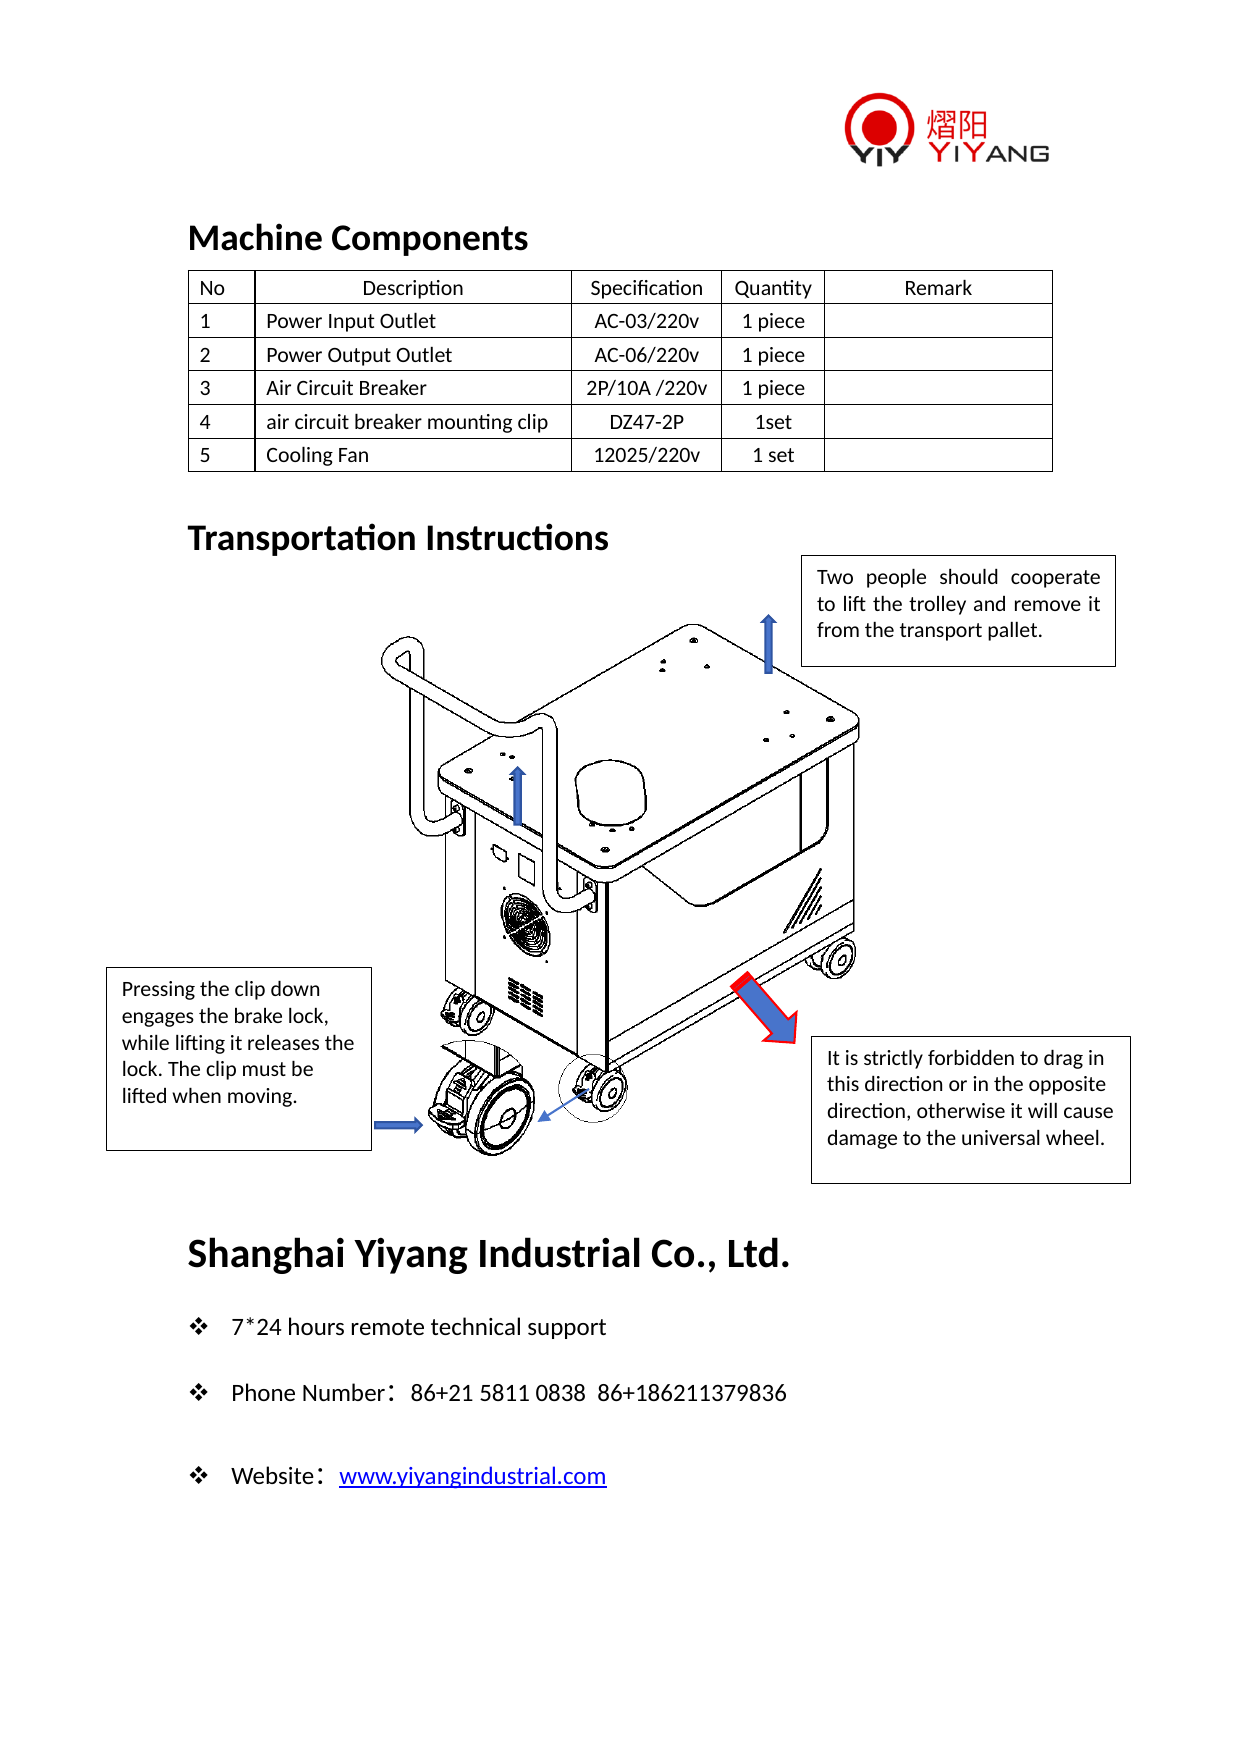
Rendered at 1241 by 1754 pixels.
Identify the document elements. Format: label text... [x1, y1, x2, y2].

table_cell 5 [189, 439, 254, 471]
picture [304, 569, 936, 1178]
picture [838, 90, 1053, 169]
table_header Specification [572, 271, 721, 303]
table_cell [825, 304, 1052, 337]
table_cell 3 [189, 371, 254, 404]
table_cell [825, 439, 1052, 471]
table_cell 2P/10A /220v [572, 371, 721, 404]
table_cell Power Input Outlet [256, 304, 571, 337]
table_cell Air Circuit Breaker [256, 371, 571, 404]
table_header Remark [825, 271, 1052, 303]
table_header No [189, 271, 254, 303]
table_header Description [256, 271, 571, 303]
table_cell [825, 405, 1052, 437]
table_cell [825, 338, 1052, 370]
text Shanghai Yiyang Industrial Co., Ltd. [187, 1219, 1053, 1284]
table_cell 1 set [722, 439, 824, 471]
table_cell AC-06/220v [572, 338, 721, 370]
text Machine Components [187, 205, 1053, 270]
list Website：www.yiyangindustrial.com [187, 1441, 1053, 1506]
table_cell 1 piece [722, 371, 824, 404]
table_header Quantity [722, 271, 824, 303]
table_cell 1set [722, 405, 824, 437]
table_cell 1 piece [722, 338, 824, 370]
table_cell 4 [189, 405, 254, 437]
list 7*24 hours remote technical support [187, 1310, 1053, 1342]
table_cell DZ47-2P [572, 405, 721, 437]
table_cell 12025/220v [572, 439, 721, 471]
table_cell 2 [189, 338, 254, 370]
table_cell Cooling Fan [256, 439, 571, 471]
table_cell AC-03/220v [572, 304, 721, 337]
list Phone Number：86+21 5811 0838 86+186211379836 [187, 1358, 1053, 1423]
table_cell air circuit breaker mounting clip [256, 405, 571, 437]
text Transportation Instructions [187, 504, 1053, 569]
table_cell 1 [189, 304, 254, 337]
table_cell Power Output Outlet [256, 338, 571, 370]
table_cell [825, 371, 1052, 404]
table_cell 1 piece [722, 304, 824, 337]
